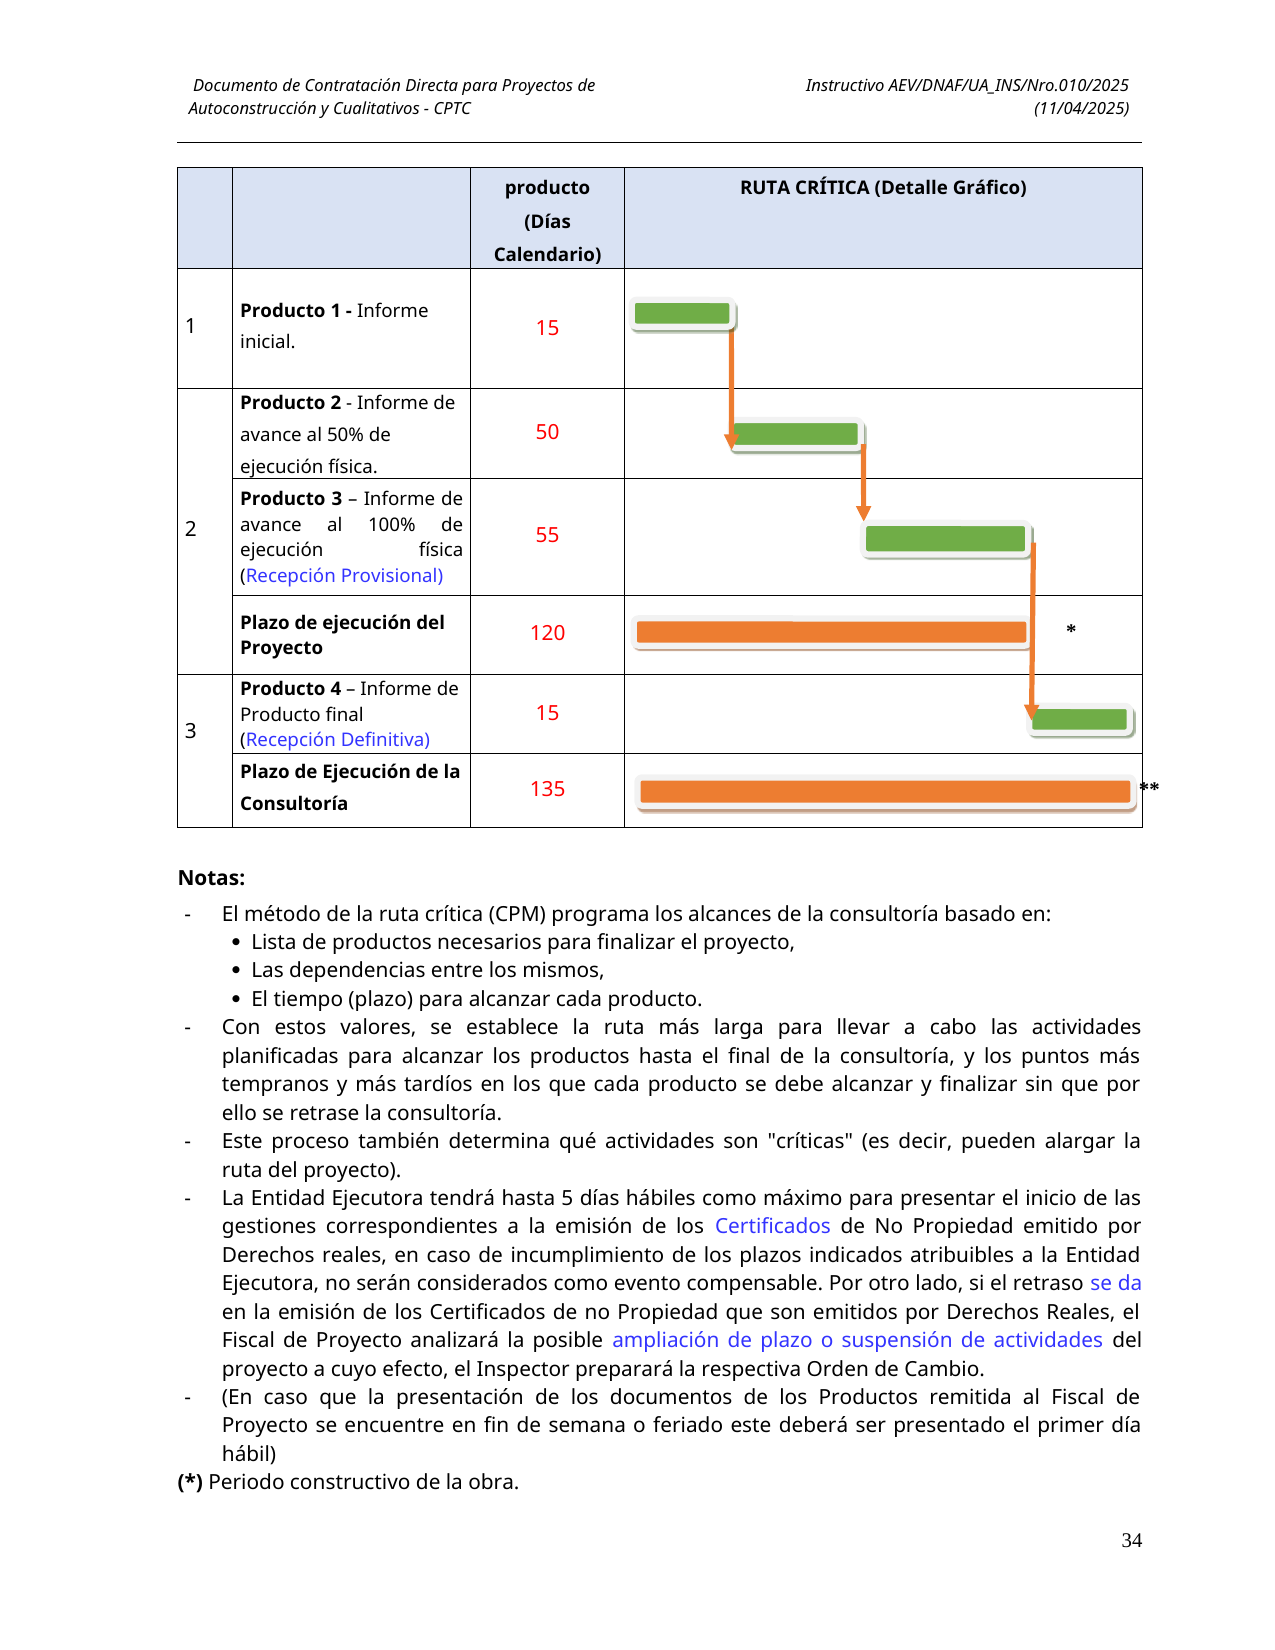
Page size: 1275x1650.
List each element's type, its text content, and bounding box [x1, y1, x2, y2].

table_cell Producto 1 - Informe inicial. [233, 269, 470, 388]
table_cell Producto 3 – Informe de avance al 100% de ejecución física (Recepción Provisional) [233, 479, 470, 594]
table_cell [625, 479, 1030, 594]
table_cell 1 [178, 269, 232, 388]
list La Entidad Ejecutora tendrá hasta 5 días hábiles como máximo para presentar el inicio de las gestiones correspondientes a la emisión de los Certificados de No Propiedad emitido por Derechos reales, en caso de incumplimiento de los plazos indicados atribuibles a la Entidad Ejecutora, no serán considerados como evento compensable. Por otro lado, si el retraso se da en la emisión de los Certificados de no Propiedad que son emitidos por Derechos Reales, el Fiscal de Proyecto analizará la posible ampliación de plazo o suspensión de actividades del proyecto a cuyo efecto, el Inspector preparará la respectiva Orden de Cambio. [184, 1183, 1142, 1382]
table_cell [625, 675, 1142, 753]
table_cell 135 [471, 754, 624, 827]
table_cell Producto 2 - Informe de avance al 50% de ejecución física. [233, 389, 470, 478]
table_header Detalle [233, 168, 470, 268]
table_cell [1035, 596, 1142, 674]
list Lista de productos necesarios para finalizar el proyecto, [232, 927, 1142, 956]
table_cell [625, 596, 1030, 674]
table_cell Producto 4 – Informe de Producto final (Recepción Definitiva) [233, 675, 470, 753]
list Las dependencias entre los mismos, [232, 956, 1142, 984]
table_cell 15 [471, 269, 624, 388]
table_header Fase [178, 168, 232, 268]
table_cell [735, 389, 1142, 478]
table_cell 2 [178, 389, 232, 674]
table_cell 15 [471, 675, 624, 753]
table_cell [625, 389, 860, 478]
table_cell 55 [471, 479, 624, 594]
table_cell [625, 754, 1142, 827]
text Notas: [177, 863, 1142, 892]
text (*) Periodo constructivo de la obra. [177, 1467, 1142, 1496]
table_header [625, 168, 1142, 268]
list El tiempo (plazo) para alcanzar cada producto. [232, 984, 1142, 1012]
table_cell 3 [178, 675, 232, 827]
table_cell Plazo de Ejecución de la Consultoría [233, 754, 470, 827]
table_cell Plazo de ejecución del Proyecto [233, 596, 470, 674]
table_cell 50 [471, 389, 624, 478]
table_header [471, 168, 624, 268]
list (En caso que la presentación de los documentos de los Productos remitida al Fiscal de Proyecto se encuentre en fin de semana o feriado este deberá ser presentado el primer día hábil) [184, 1382, 1142, 1467]
table_cell [866, 479, 1142, 594]
list El método de la ruta crítica (CPM) programa los alcances de la consultoría basado en: [184, 899, 1142, 927]
list Este proceso también determina qué actividades son "críticas" (es decir, pueden alargar la ruta del proyecto). [184, 1126, 1142, 1183]
table_cell [625, 269, 1142, 388]
table_cell 120 [471, 596, 624, 674]
list Con estos valores, se establece la ruta más larga para llevar a cabo las actividades planificadas para alcanzar los productos hasta el final de la consultoría, y los puntos más tempranos y más tardíos en los que cada producto se debe alcanzar y finalizar sin que por ello se retrase la consultoría. [184, 1012, 1142, 1126]
